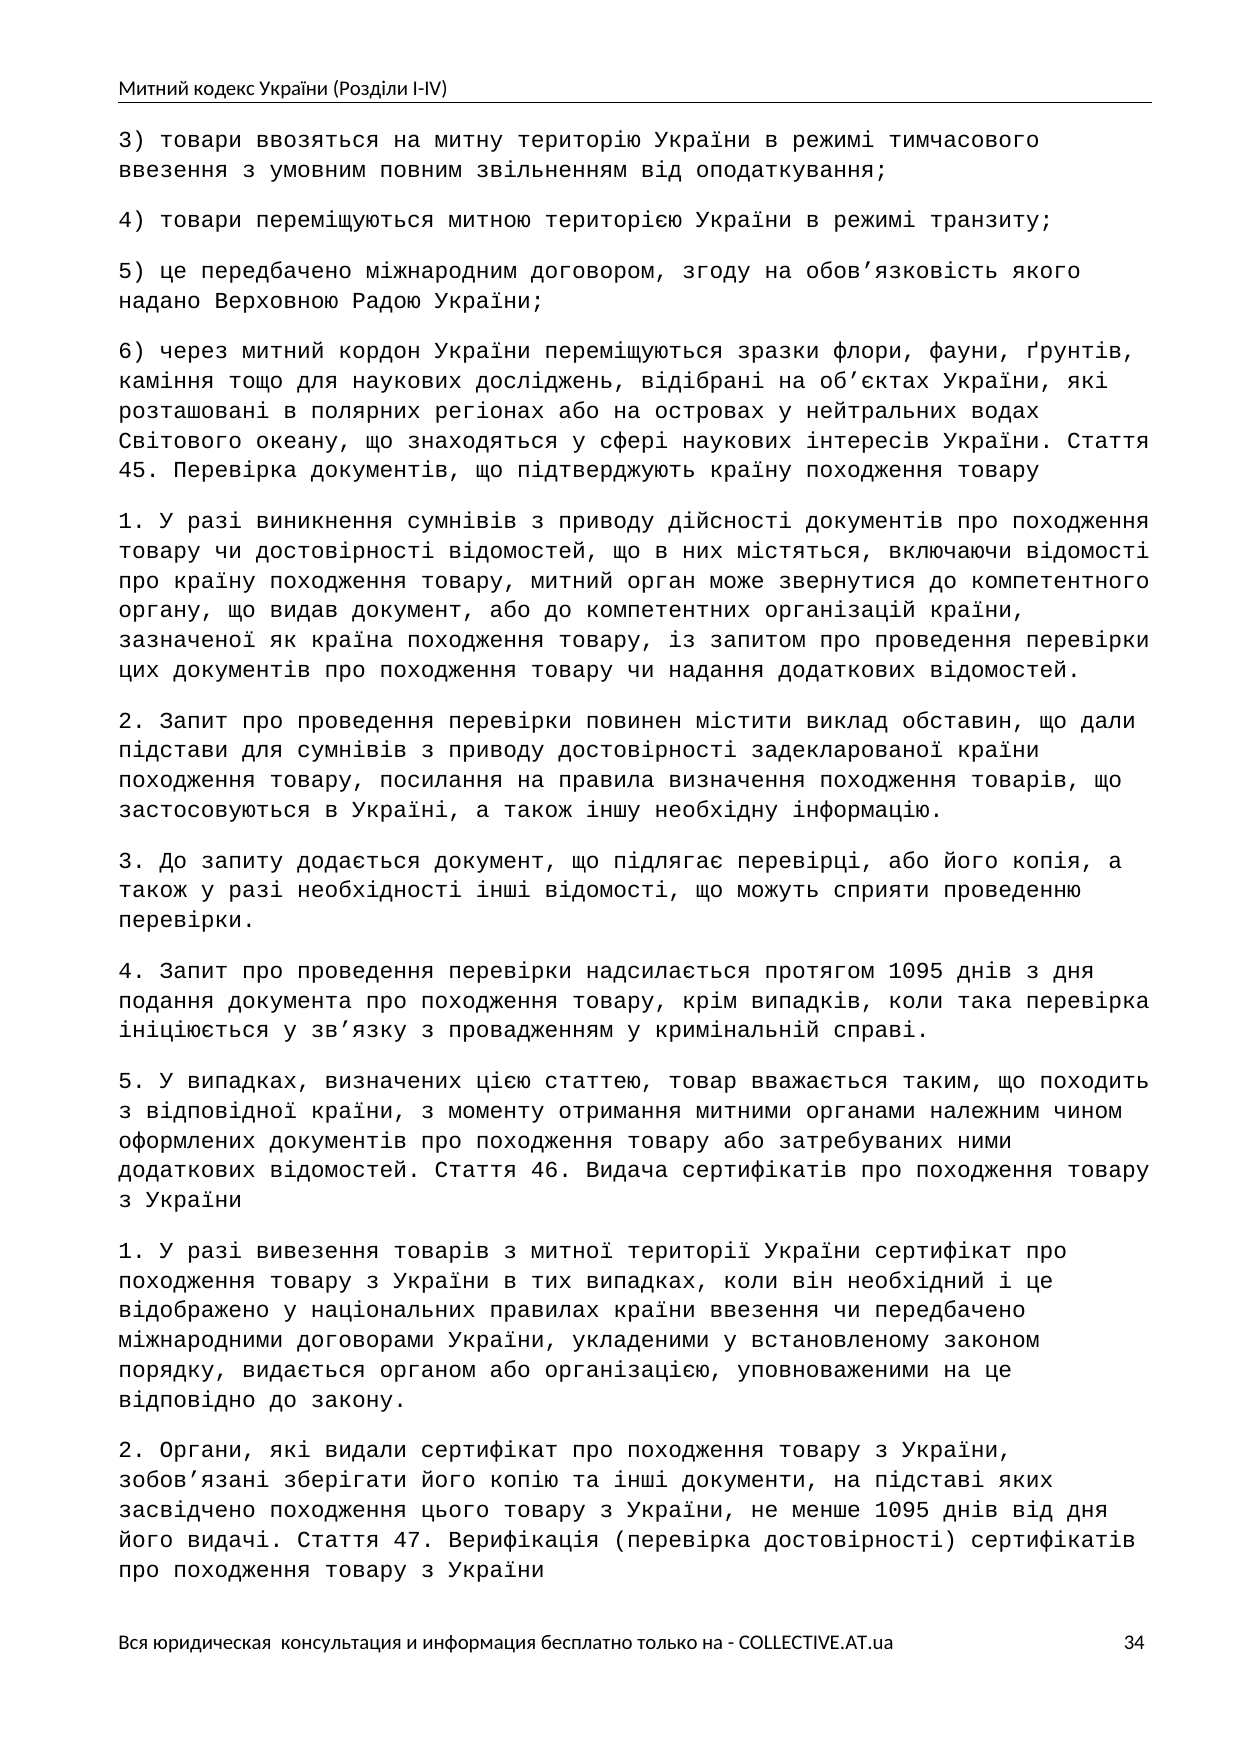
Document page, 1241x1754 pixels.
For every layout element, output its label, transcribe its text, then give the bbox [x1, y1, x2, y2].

text 4) товари переміщуються митною територією України в режимі транзиту; [118, 209, 1152, 234]
text 3) товари ввозяться на митну територію України в режимі тимчасового ввезення з умовним повним звільненням від оподаткування; [118, 128, 1152, 184]
text 5) це передбачено міжнародним договором, згоду на обов’язковість якого надано Верховною Радою України; [118, 259, 1152, 315]
text 2. Органи, які видали сертифікат про походження товару з України, зобов’язані зберігати його копію та інші документи, на підставі яких засвідчено походження цього товару з України, не менше 1095 днів від дня його видачі. Стаття 47. Верифікація (перевірка достовірності) сертифікатів про походження товару з України [118, 1439, 1152, 1584]
text 5. У випадках, визначених цією статтею, товар вважається таким, що походить з відповідної країни, з моменту отримання митними органами належним чином оформлених документів про походження товару або затребуваних ними додаткових відомостей. Стаття 46. Видача сертифікатів про походження товару з України [118, 1069, 1152, 1214]
text 4. Запит про проведення перевірки надсилається протягом 1095 днів з дня подання документа про походження товару, крім випадків, коли така перевірка ініціюється у зв’язку з провадженням у кримінальній справі. [118, 959, 1152, 1045]
text 2. Запит про проведення перевірки повинен містити виклад обставин, що дали підстави для сумнівів з приводу достовірності задекларованої країни походження товару, посилання на правила визначення походження товарів, що застосовуються в Україні, а також іншу необхідну інформацію. [118, 709, 1152, 824]
text 3. До запиту додається документ, що підлягає перевірці, або його копія, а також у разі необхідності інші відомості, що можуть сприяти проведенню перевірки. [118, 849, 1152, 934]
text 6) через митний кордон України переміщуються зразки флори, фауни, ґрунтів, каміння тощо для наукових досліджень, відібрані на об’єктах України, які розташовані в полярних регіонах або на островах у нейтральних водах Світового океану, що знаходяться у сфері наукових інтересів України. Стаття 45. Перевірка документів, що підтверджують країну походження товару [118, 340, 1152, 485]
text 1. У разі вивезення товарів з митної території України сертифікат про походження товару з України в тих випадках, коли він необхідний і це відображено у національних правилах країни ввезення чи передбачено міжнародними договорами України, укладеними у встановленому законом порядку, видається органом або організацією, уповноваженими на це відповідно до закону. [118, 1239, 1152, 1414]
text 1. У разі виникнення сумнівів з приводу дійсності документів про походження товару чи достовірності відомостей, що в них містяться, включаючи відомості про країну походження товару, митний орган може звернутися до компетентного органу, що видав документ, або до компетентних організацій країни, зазначеної як країна походження товару, із запитом про проведення перевірки цих документів про походження товару чи надання додаткових відомостей. [118, 509, 1152, 684]
